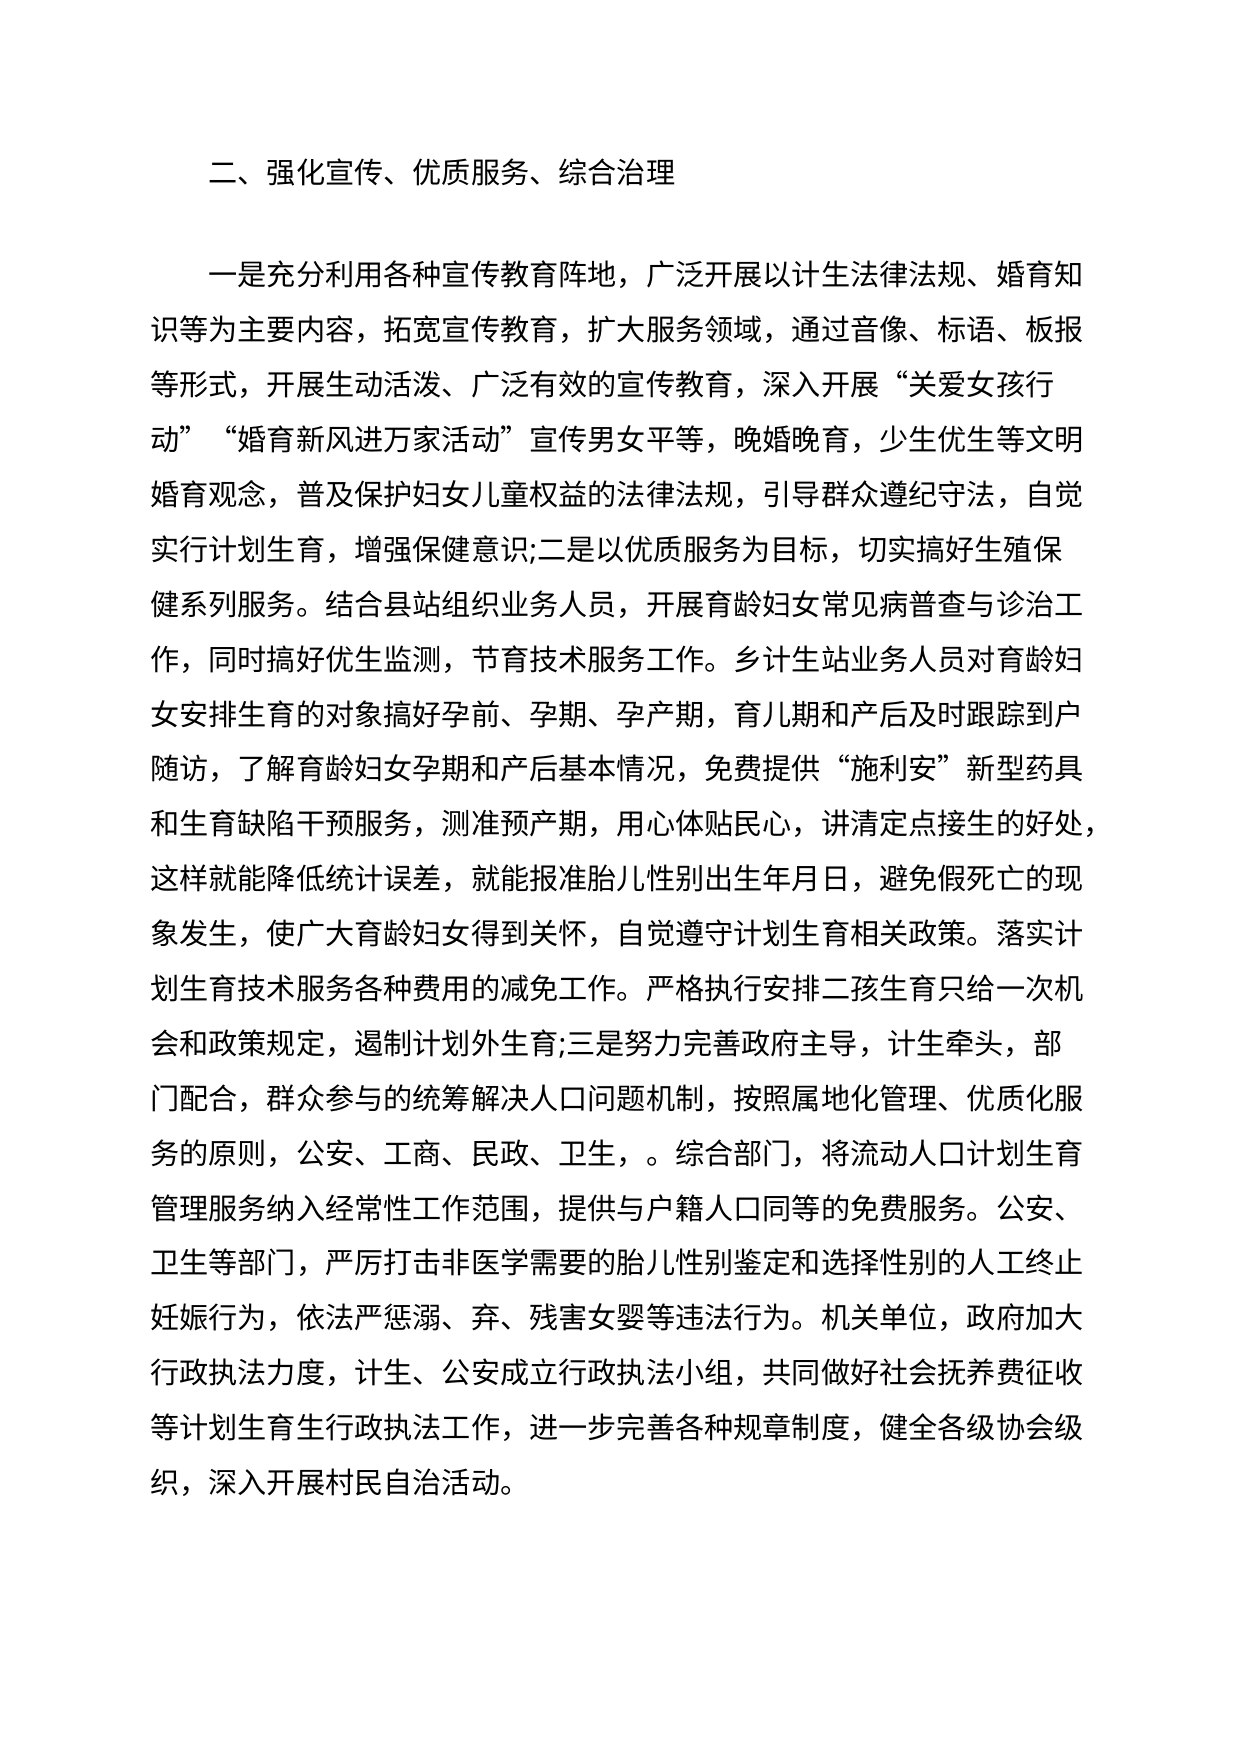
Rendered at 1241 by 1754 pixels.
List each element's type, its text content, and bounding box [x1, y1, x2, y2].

text 一是充分利用各种宣传教育阵地，广泛开展以计生法律法规、婚育知识等为主要内容，拓宽宣传教育，扩大服务领域，通过音像、标语、板报等形式，开展生动活泼、广泛有效的宣传教育，深入开展“关爱女孩行动”“婚育新风进万家活动”宣传男女平等，晚婚晚育，少生优生等文明婚育观念，普及保护妇女儿童权益的法律法规，引导群众遵纪守法，自觉实行计划生育，增强保健意识;二是以优质服务为目标，切实搞好生殖保健系列服务。结合县站组织业务人员，开展育龄妇女常见病普查与诊治工作，同时搞好优生监测，节育技术服务工作。乡计生站业务人员对育龄妇女安排生育的对象搞好孕前、孕期、孕产期，育儿期和产后及时跟踪到户随访，了解育龄妇女孕期和产后基本情况，免费提供“施利安”新型药具和生育缺陷干预服务，测准预产期，用心体贴民心，讲清定点接生的好处，这样就能降低统计误差，就能报准胎儿性别出生年月日，避免假死亡的现象发生，使广大育龄妇女得到关怀，自觉遵守计划生育相关政策。落实计划生育技术服务各种费用的减免工作。严格执行安排二孩生育只给一次机会和政策规定，遏制计划外生育;三是努力完善政府主导，计生牵头，部门配合，群众参与的统筹解决人口问题机制，按照属地化管理、优质化服务的原则，公安、工商、民政、卫生，。综合部门，将流动人口计划生育管理服务纳入经常性工作范围，提供与户籍人口同等的免费服务。公安、卫生等部门，严厉打击非医学需要的胎儿性别鉴定和选择性别的人工终止妊娠行为，依法严惩溺、弃、残害女婴等违法行为。机关单位，政府加大行政执法力度，计生、公安成立行政执法小组，共同做好社会抚养费征收等计划生育生行政执法工作，进一步完善各种规章制度，健全各级协会级织，深入开展村民自治活动。 [150, 252, 1090, 1502]
text 二、强化宣传、优质服务、综合治理 [150, 150, 1090, 192]
